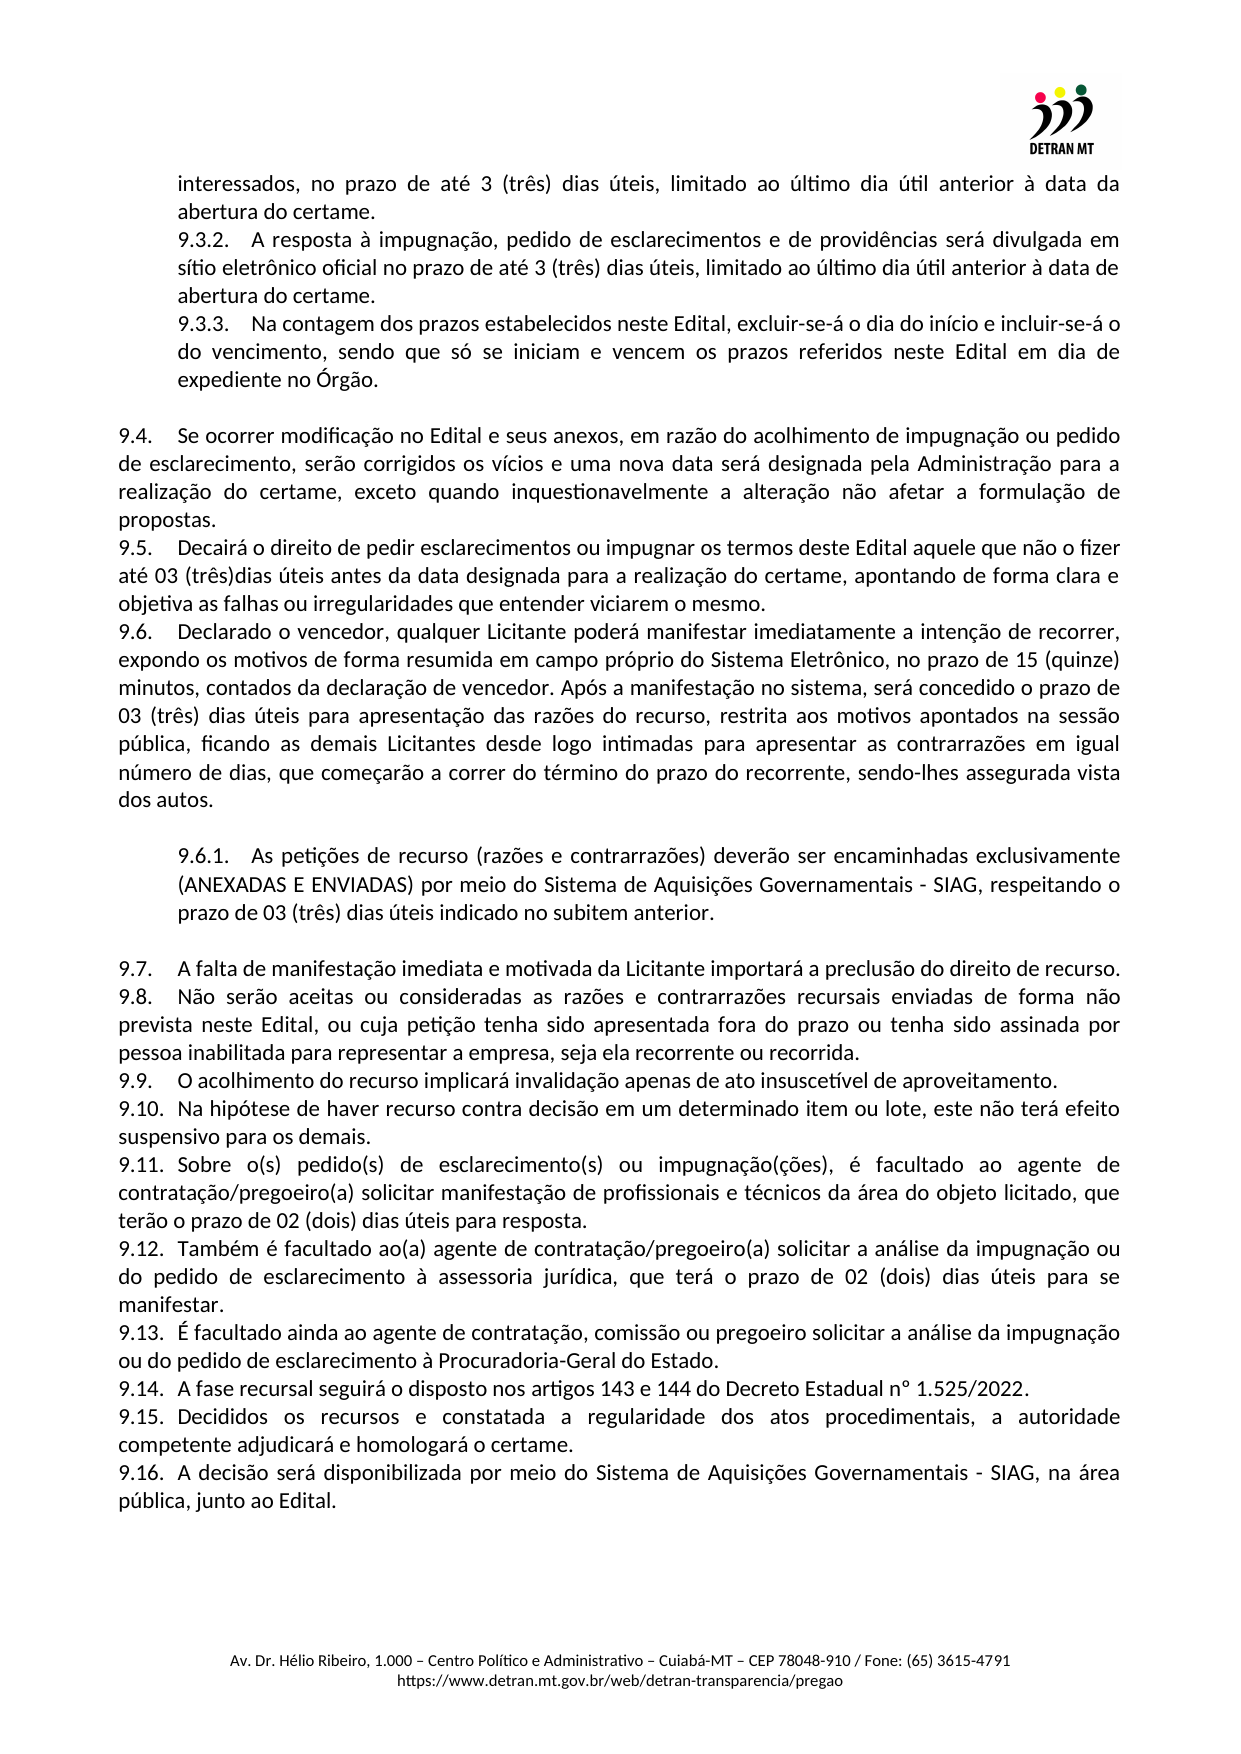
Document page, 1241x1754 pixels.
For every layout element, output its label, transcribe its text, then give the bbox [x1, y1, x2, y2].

list A resposta à impugnação, pedido de esclarecimentos e de providências será divulgada em sítio eletrônico oficial no prazo de até 3 (três) dias úteis, limitado ao último dia útil anterior à data de abertura do certame. [177, 225, 1122, 309]
list Declarado o vencedor, qualquer Licitante poderá manifestar imediatamente a intenção de recorrer, expondo os motivos de forma resumida em campo próprio do Sistema Eletrônico, no prazo de 15 (quinze) minutos, contados da declaração de vencedor. Após a manifestação no sistema, será concedido o prazo de 03 (três) dias úteis para apresentação das razões do recurso, restrita aos motivos apontados na sessão pública, ficando as demais Licitantes desde logo intimadas para apresentar as contrarrazões em igual número de dias, que começarão a correr do término do prazo do recorrente, sendo-lhes assegurada vista dos autos. [118, 617, 1122, 814]
list Na contagem dos prazos estabelecidos neste Edital, excluir-se-á o dia do início e incluir-se-á o do vencimento, sendo que só se iniciam e vencem os prazos referidos neste Edital em dia de expediente no Órgão. [177, 309, 1122, 393]
list A falta de manifestação imediata e motivada da Licitante importará a preclusão do direito de recurso. [118, 954, 1122, 982]
list Não serão aceitas ou consideradas as razões e contrarrazões recursais enviadas de forma não prevista neste Edital, ou cuja petição tenha sido apresentada fora do prazo ou tenha sido assinada por pessoa inabilitada para representar a empresa, seja ela recorrente ou recorrida. [118, 982, 1122, 1066]
picture [1000, 73, 1123, 170]
list As petições de recurso (razões e contrarrazões) deverão ser encaminhadas exclusivamente (ANEXADAS E ENVIADAS) por meio do Sistema de Aquisições Governamentais - SIAG, respeitando o prazo de 03 (três) dias úteis indicado no subitem anterior. [177, 842, 1122, 926]
list Sobre o(s) pedido(s) de esclarecimento(s) ou impugnação(ções), é facultado ao agente de contratação/pregoeiro(a) solicitar manifestação de profissionais e técnicos da área do objeto licitado, que terão o prazo de 02 (dois) dias úteis para resposta. [118, 1150, 1122, 1234]
list A fase recursal seguirá o disposto nos artigos 143 e 144 do Decreto Estadual nº 1.525/2022. [118, 1374, 1122, 1402]
list O acolhimento do recurso implicará invalidação apenas de ato insuscetível de aproveitamento. [118, 1066, 1122, 1094]
list Também é facultado ao(a) agente de contratação/pregoeiro(a) solicitar a análise da impugnação ou do pedido de esclarecimento à assessoria jurídica, que terá o prazo de 02 (dois) dias úteis para se manifestar. [118, 1234, 1122, 1318]
list É facultado ainda ao agente de contratação, comissão ou pregoeiro solicitar a análise da impugnação ou do pedido de esclarecimento à Procuradoria-Geral do Estado. [118, 1318, 1122, 1374]
list Se ocorrer modificação no Edital e seus anexos, em razão do acolhimento de impugnação ou pedido de esclarecimento, serão corrigidos os vícios e uma nova data será designada pela Administração para a realização do certame, exceto quando inquestionavelmente a alteração não afetar a formulação de propostas. [118, 421, 1122, 533]
list A decisão será disponibilizada por meio do Sistema de Aquisições Governamentais - SIAG, na área pública, junto ao Edital. [118, 1458, 1122, 1514]
list Na hipótese de haver recurso contra decisão em um determinado item ou lote, este não terá efeito suspensivo para os demais. [118, 1094, 1122, 1150]
list Decididos os recursos e constatada a regularidade dos atos procedimentais, a autoridade competente adjudicará e homologará o certame. [118, 1402, 1122, 1458]
list Decairá o direito de pedir esclarecimentos ou impugnar os termos deste Edital aquele que não o fizer até 03 (três)dias úteis antes da data designada para a realização do certame, apontando de forma clara e objetiva as falhas ou irregularidades que entender viciarem o mesmo. [118, 533, 1122, 617]
